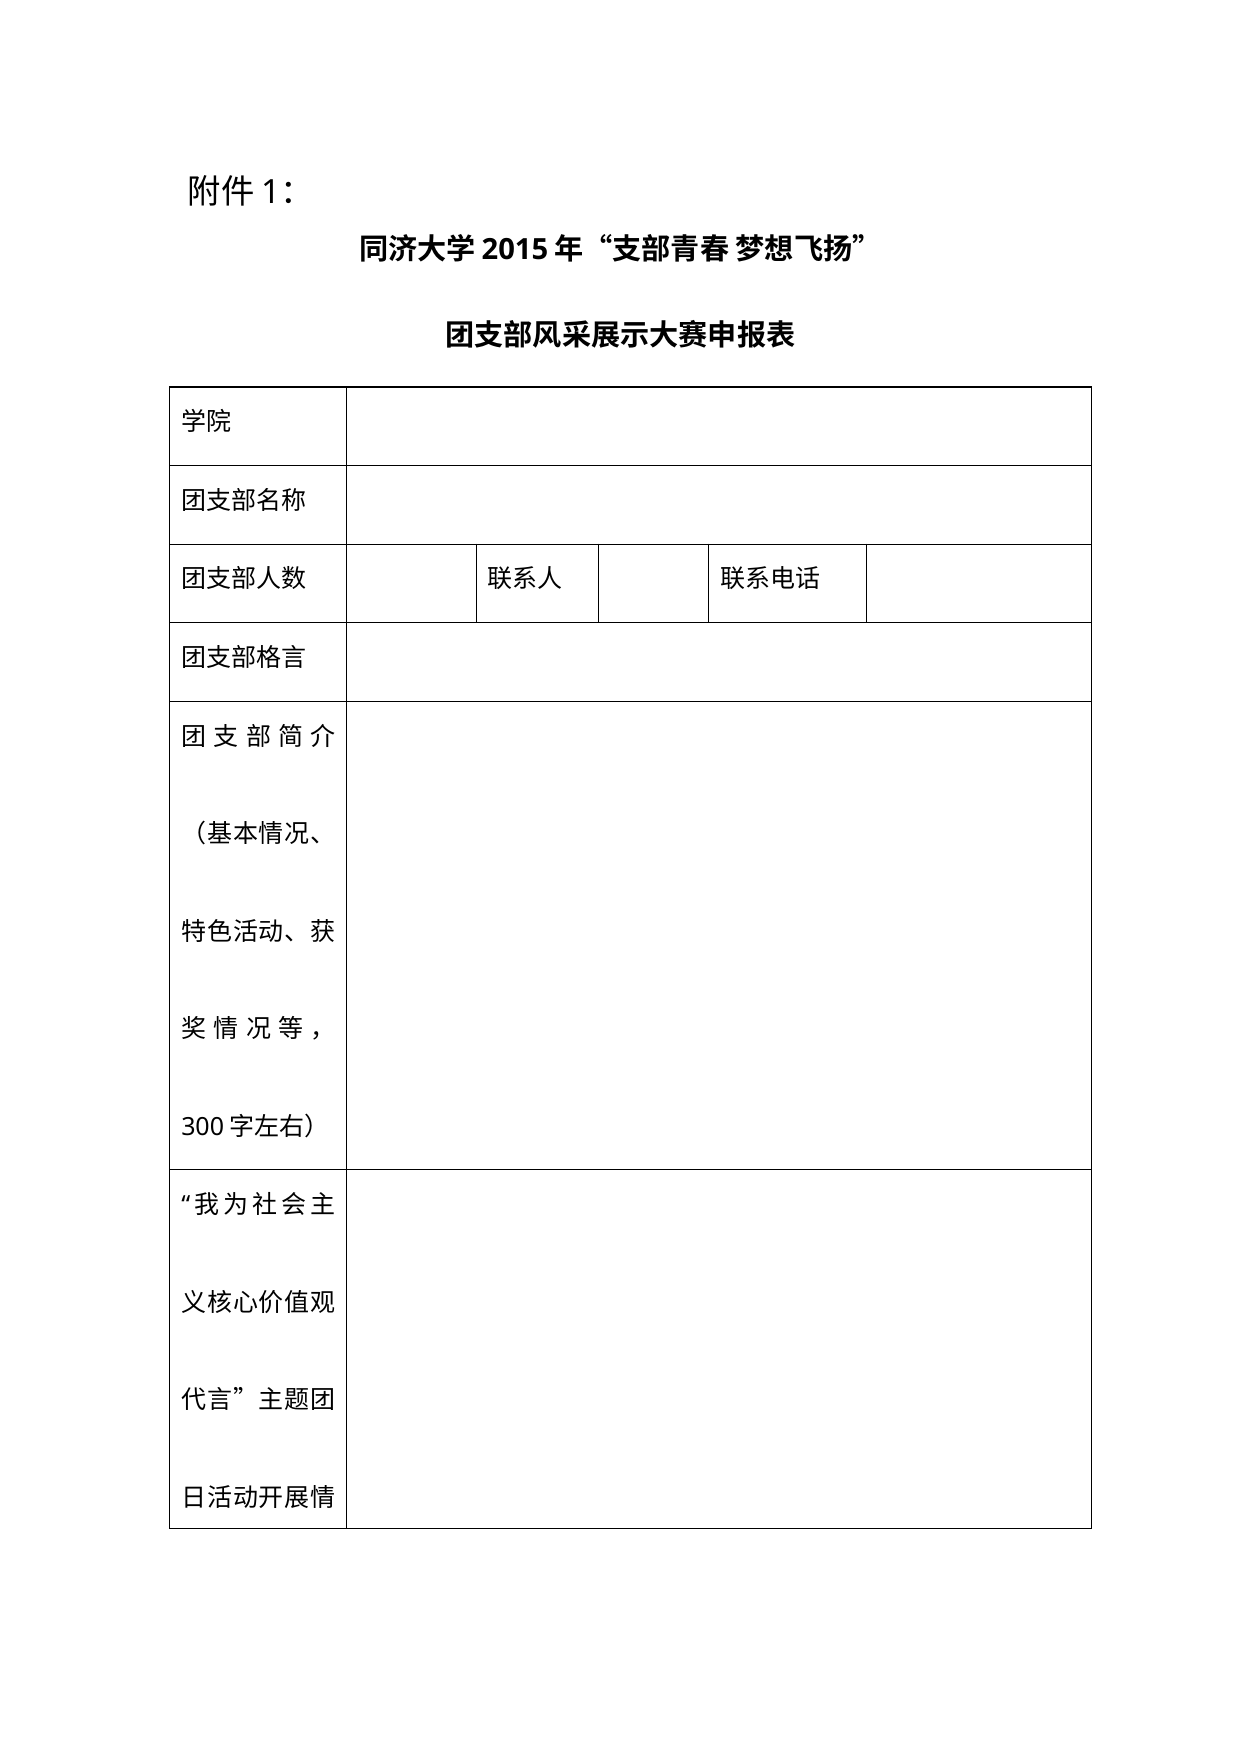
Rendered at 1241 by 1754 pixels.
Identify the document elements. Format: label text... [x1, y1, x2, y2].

table_cell [599, 545, 708, 622]
table_cell 联系电话 [709, 545, 866, 622]
text 团支部风采展示大赛申报表 [187, 300, 1053, 365]
table_cell [347, 623, 1091, 701]
table_cell 团支部简介（基本情况、特色活动、获奖情况等， 300字左右） [170, 702, 346, 1169]
table_header [347, 388, 1091, 465]
table_cell 联系人 [477, 545, 598, 622]
table_cell [347, 1170, 1091, 1528]
table_cell [347, 545, 476, 622]
table_cell 团支部人数 [170, 545, 346, 622]
table_cell 团支部名称 [170, 466, 346, 543]
table_header 学院 [170, 388, 346, 465]
text 附件1： [187, 162, 1053, 214]
table_cell [347, 466, 1091, 543]
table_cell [170, 1170, 346, 1528]
table_cell [347, 702, 1091, 1169]
table_cell [867, 545, 1091, 622]
table_cell 团支部格言 [170, 623, 346, 701]
text 同济大学2015年“支部青春 梦想飞扬” [187, 214, 1053, 279]
